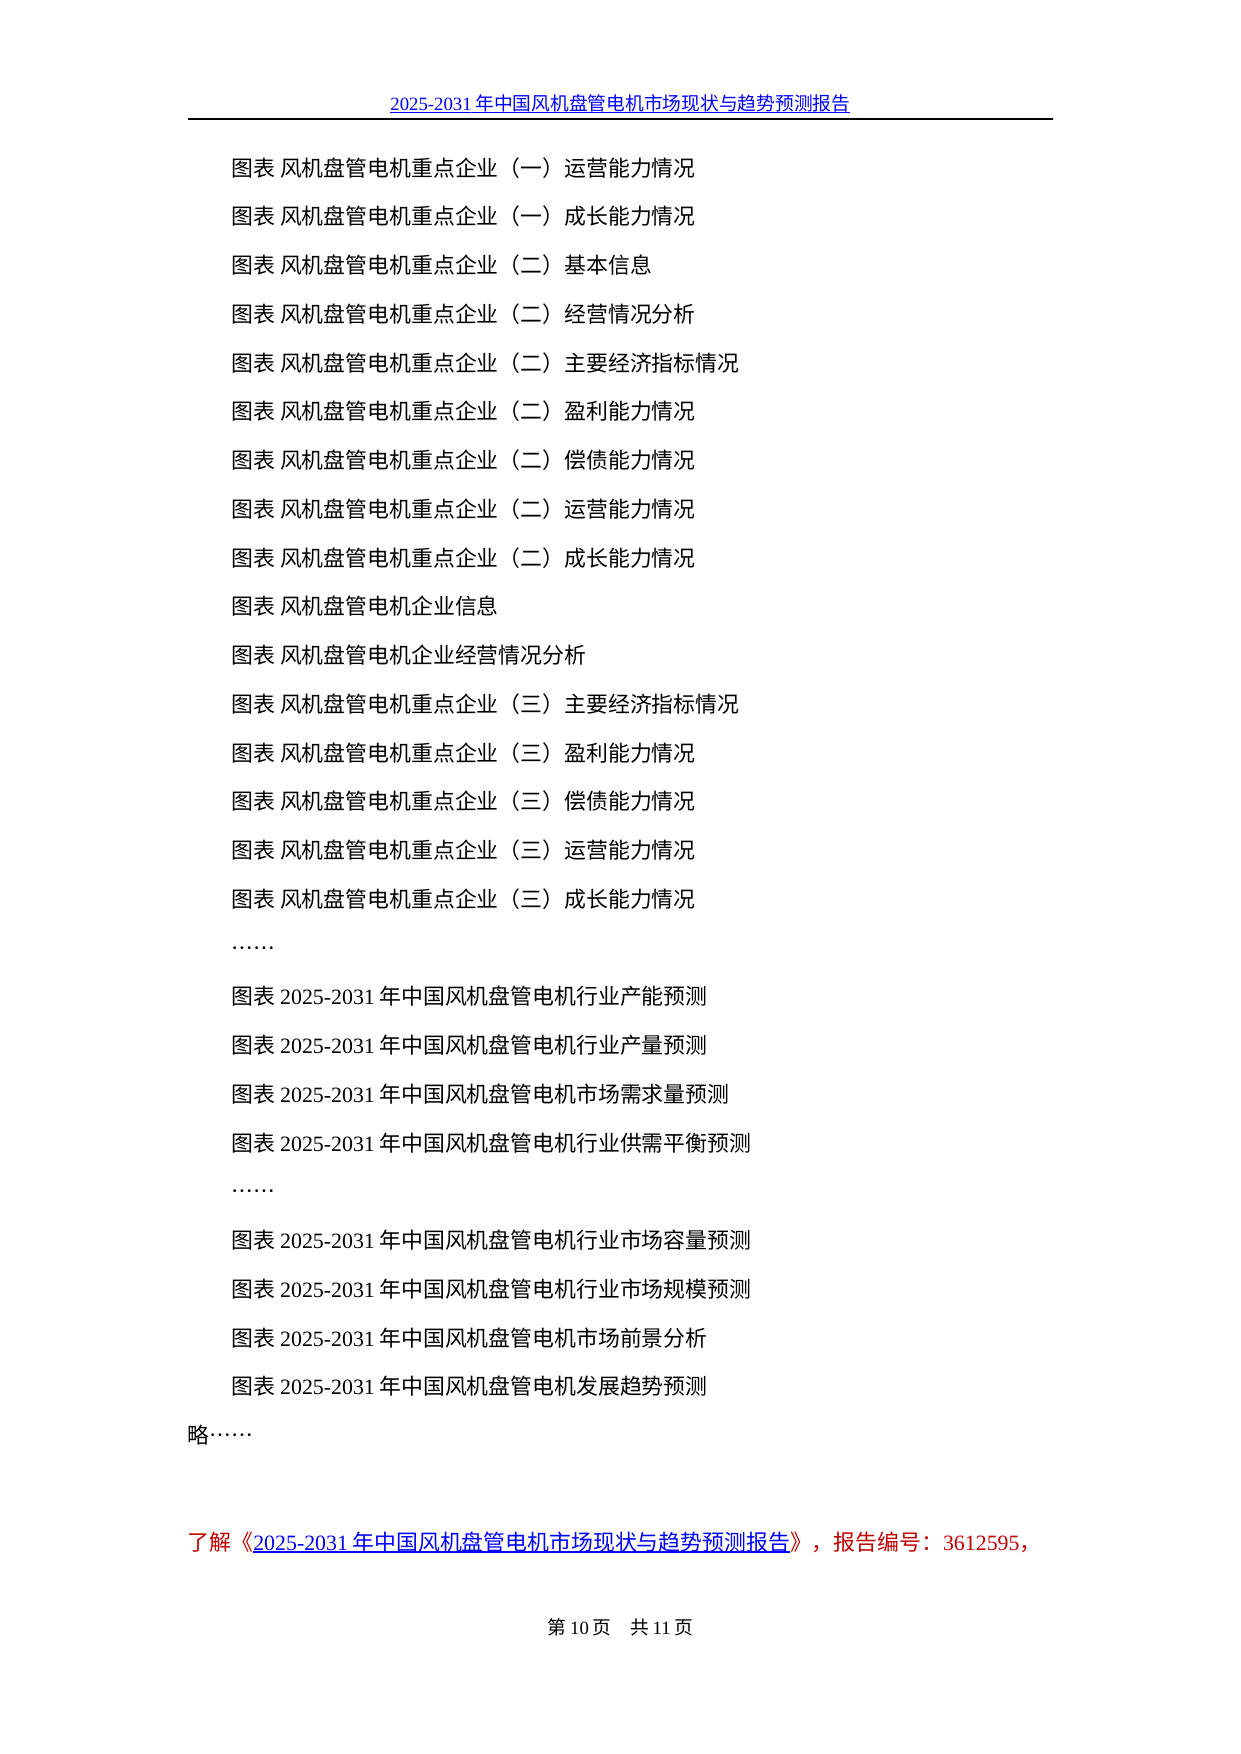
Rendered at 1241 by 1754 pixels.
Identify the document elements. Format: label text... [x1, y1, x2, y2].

text 了解《2025-2031年中国风机盘管电机市场现状与趋势预测报告》，报告编号：3612595， [187, 1524, 1053, 1557]
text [187, 150, 1053, 1450]
